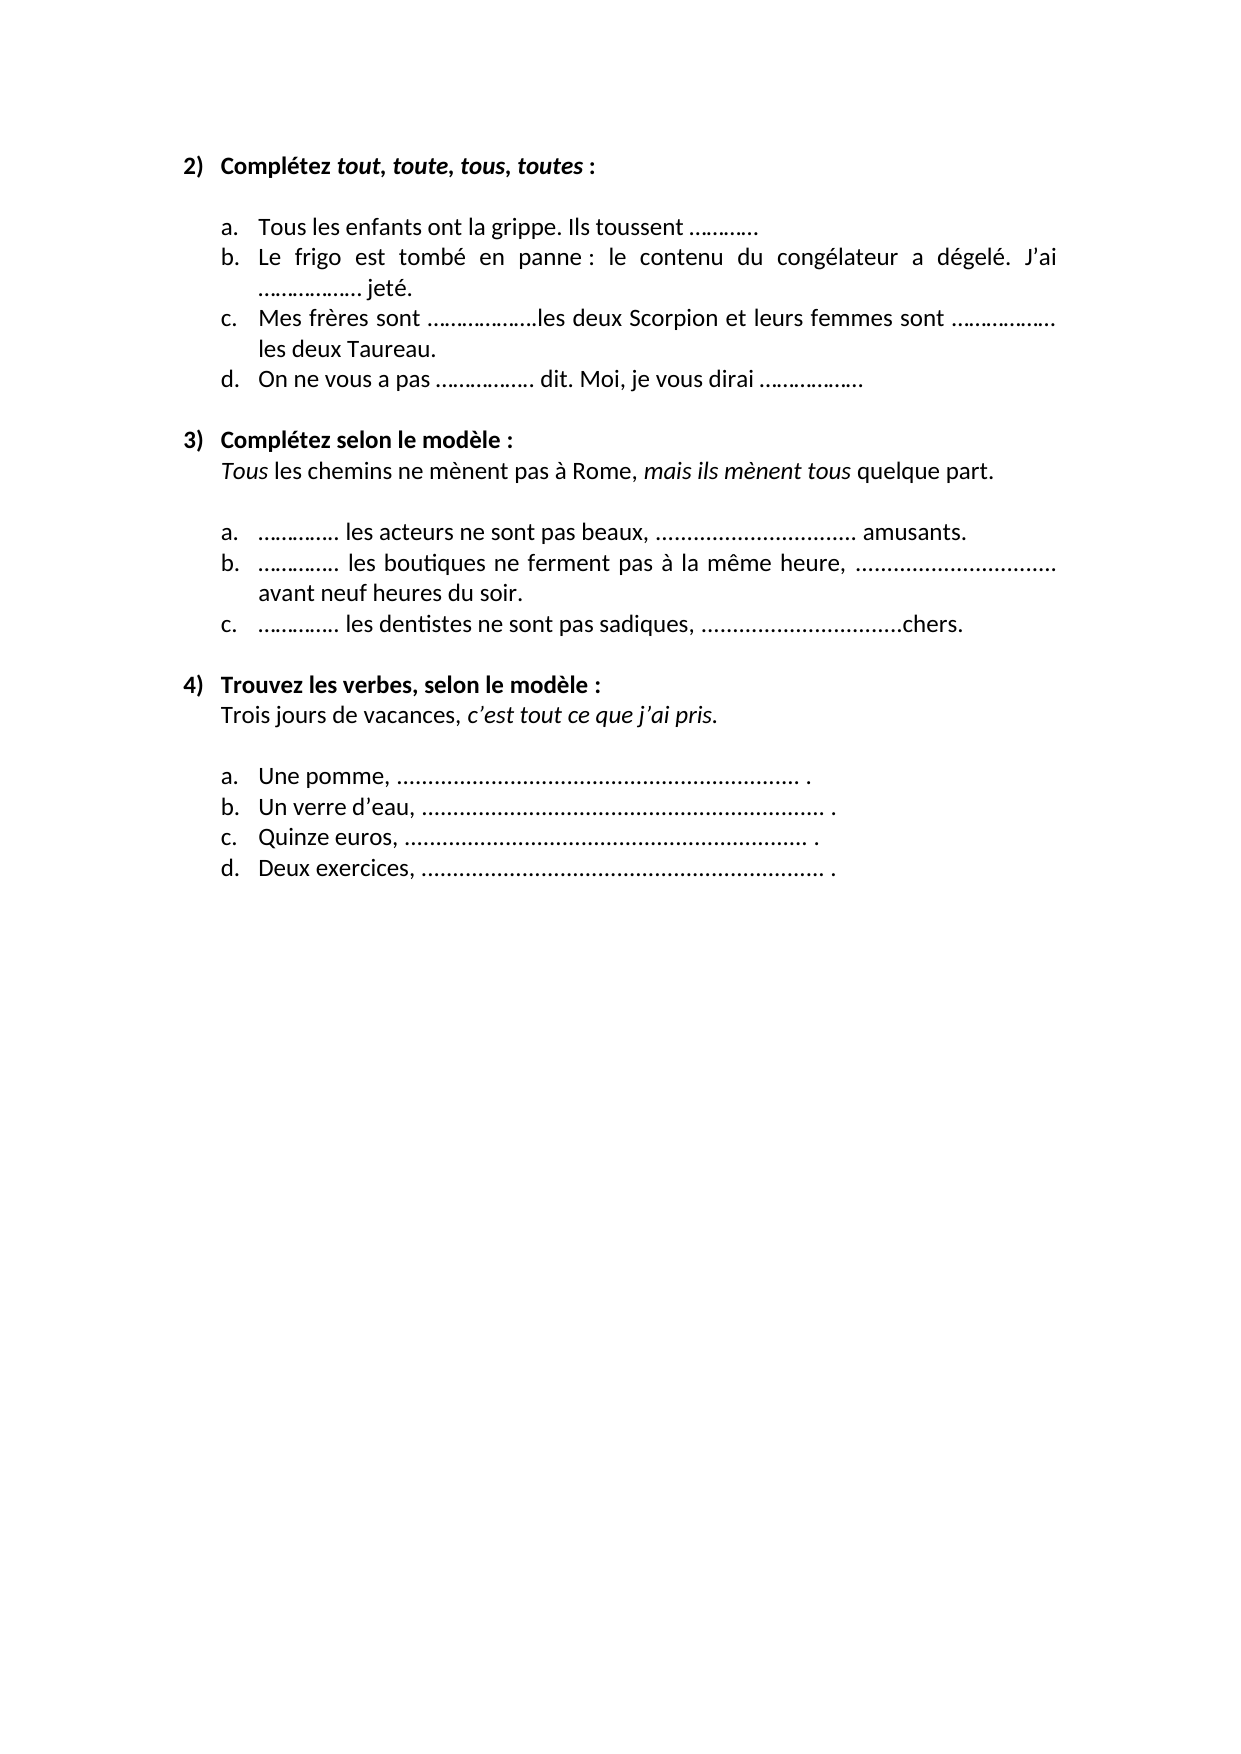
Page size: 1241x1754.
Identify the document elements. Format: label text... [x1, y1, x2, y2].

list Le frigo est tombé en panne : le contenu du congélateur a dégelé. J’ai ……………… jeté. [221, 242, 1057, 303]
list Mes frères sont ……………….les deux Scorpion et leurs femmes sont ……………… les deux Taureau. [221, 303, 1057, 364]
text 2) Complétez tout, toute, tous, toutes : [183, 150, 1057, 181]
list Deux exercices, ................................................................ . [221, 852, 1057, 882]
list On ne vous a pas …………….. dit. Moi, je vous dirai ……………… [221, 364, 1057, 394]
list Tous les enfants ont la grippe. Ils toussent ………… [221, 211, 1057, 242]
text Tous les chemins ne mènent pas à Rome, mais ils mènent tous quelque part. [183, 455, 1057, 486]
list ………….. les dentistes ne sont pas sadiques, ................................chers. [221, 608, 1057, 638]
text 4) Trouvez les verbes, selon le modèle : [183, 669, 1057, 699]
text 3) Complétez selon le modèle : [183, 425, 1057, 455]
list Un verre d’eau, ................................................................ . [221, 791, 1057, 821]
list ………….. les acteurs ne sont pas beaux, ................................ amusants. [221, 516, 1057, 547]
list Une pomme, ................................................................ . [221, 760, 1057, 791]
text Trois jours de vacances, c’est tout ce que j’ai pris. [183, 699, 1057, 730]
list ………….. les boutiques ne ferment pas à la même heure, ................................ avant neuf heures du soir. [221, 547, 1057, 608]
list Quinze euros, ................................................................ . [221, 821, 1057, 852]
